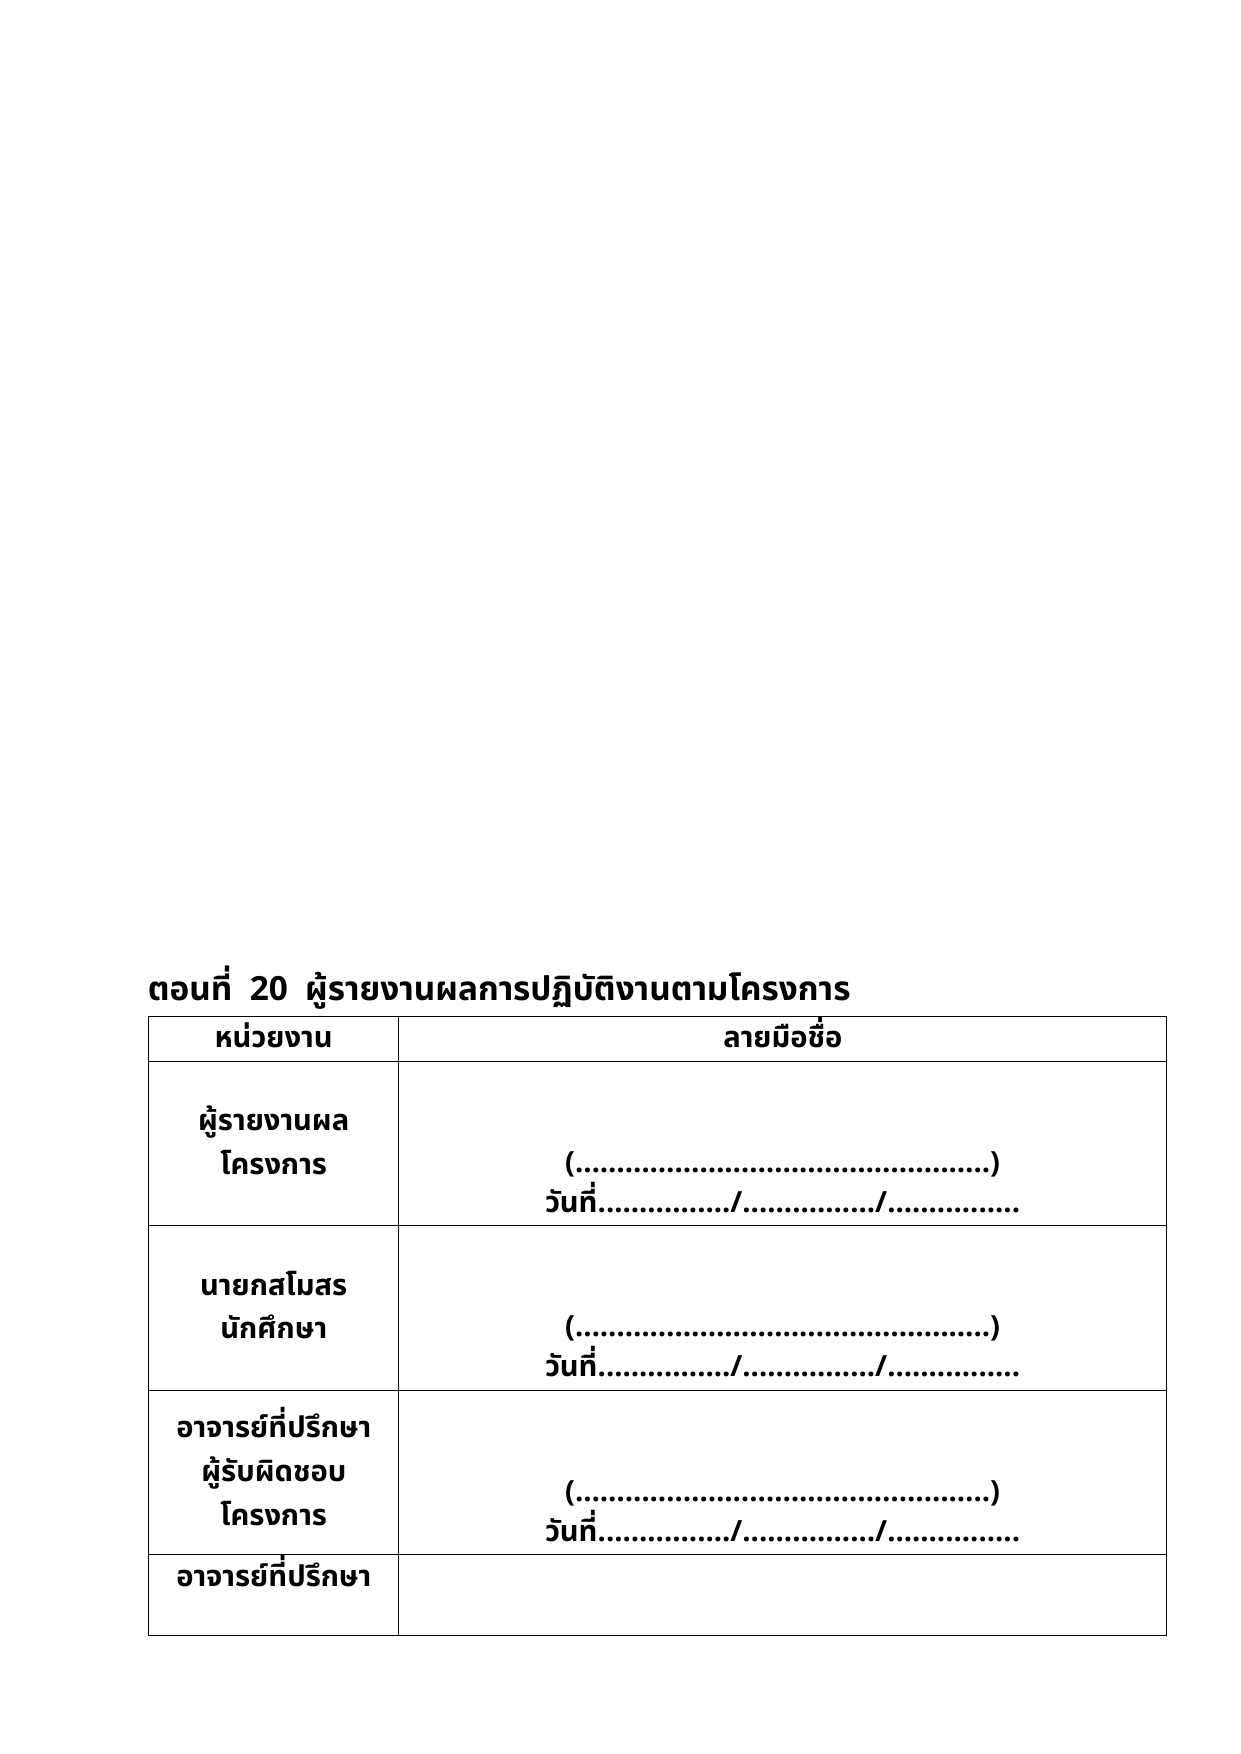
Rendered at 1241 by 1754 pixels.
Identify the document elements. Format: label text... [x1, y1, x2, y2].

table_cell นายกสโมสรนักศึกษา [149, 1226, 398, 1390]
table_cell ผู้รายงานผลโครงการ [149, 1062, 398, 1225]
table_cell อาจารย์ที่ปรึกษาผู้รับผิดชอบโครงการ [149, 1391, 398, 1554]
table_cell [399, 1391, 1166, 1554]
table_cell (…………………………………………..) วันที่................/................/................ [399, 1226, 1166, 1390]
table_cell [399, 1555, 1166, 1634]
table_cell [149, 1555, 398, 1634]
table_cell (…………………………………………..) วันที่................/................/................ [399, 1062, 1166, 1225]
table_header หน่วยงาน [149, 1017, 398, 1061]
table_header ลายมือชื่อ [399, 1017, 1166, 1061]
text ตอนที่ 20 ผู้รายงานผลการปฏิบัติงานตามโครงการ [148, 965, 1152, 1016]
